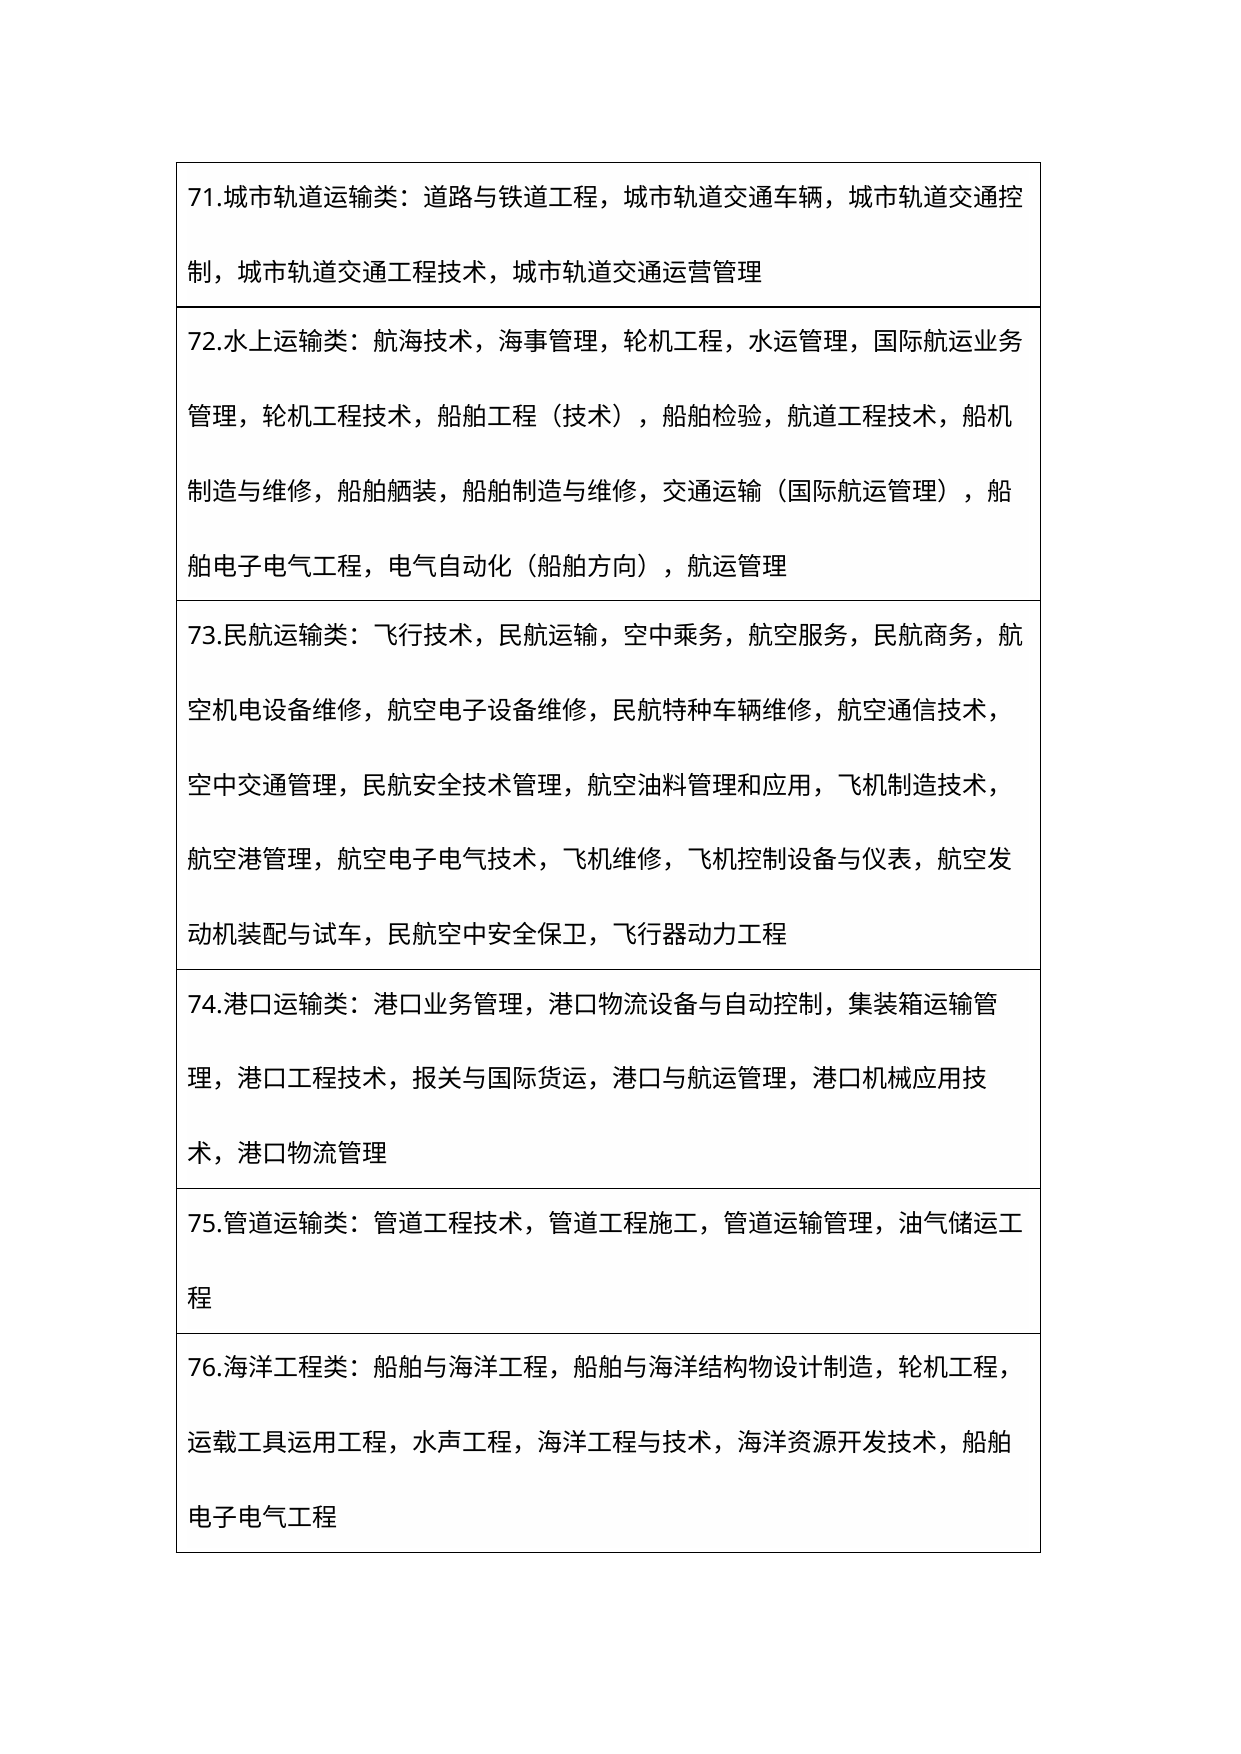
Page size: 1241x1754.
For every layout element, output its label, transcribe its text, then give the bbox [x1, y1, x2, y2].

table_cell 73.民航运输类：飞行技术，民航运输，空中乘务，航空服务，民航商务，航空机电设备维修，航空电子设备维修，民航特种车辆维修，航空通信技术，空中交通管理，民航安全技术管理，航空油料管理和应用，飞机制造技术，航空港管理，航空电子电气技术，飞机维修，飞机控制设备与仪表，航空发动机装配与试车，民航空中安全保卫，飞行器动力工程 [177, 601, 1040, 969]
table_cell 74.港口运输类：港口业务管理，港口物流设备与自动控制，集装箱运输管理，港口工程技术，报关与国际货运，港口与航运管理，港口机械应用技术，港口物流管理 [177, 970, 1040, 1188]
table_cell 76.海洋工程类：船舶与海洋工程，船舶与海洋结构物设计制造，轮机工程，运载工具运用工程，水声工程，海洋工程与技术，海洋资源开发技术，船舶电子电气工程 [177, 1334, 1040, 1552]
table_cell 75.管道运输类：管道工程技术，管道工程施工，管道运输管理，油气储运工程 [177, 1189, 1040, 1332]
table_cell 72.水上运输类：航海技术，海事管理，轮机工程，水运管理，国际航运业务管理，轮机工程技术，船舶工程（技术），船舶检验，航道工程技术，船机制造与维修，船舶舾装，船舶制造与维修，交通运输（国际航运管理），船舶电子电气工程，电气自动化（船舶方向），航运管理 [177, 308, 1040, 600]
table_cell 71.城市轨道运输类：道路与铁道工程，城市轨道交通车辆，城市轨道交通控制，城市轨道交通工程技术，城市轨道交通运营管理 [177, 163, 1040, 306]
